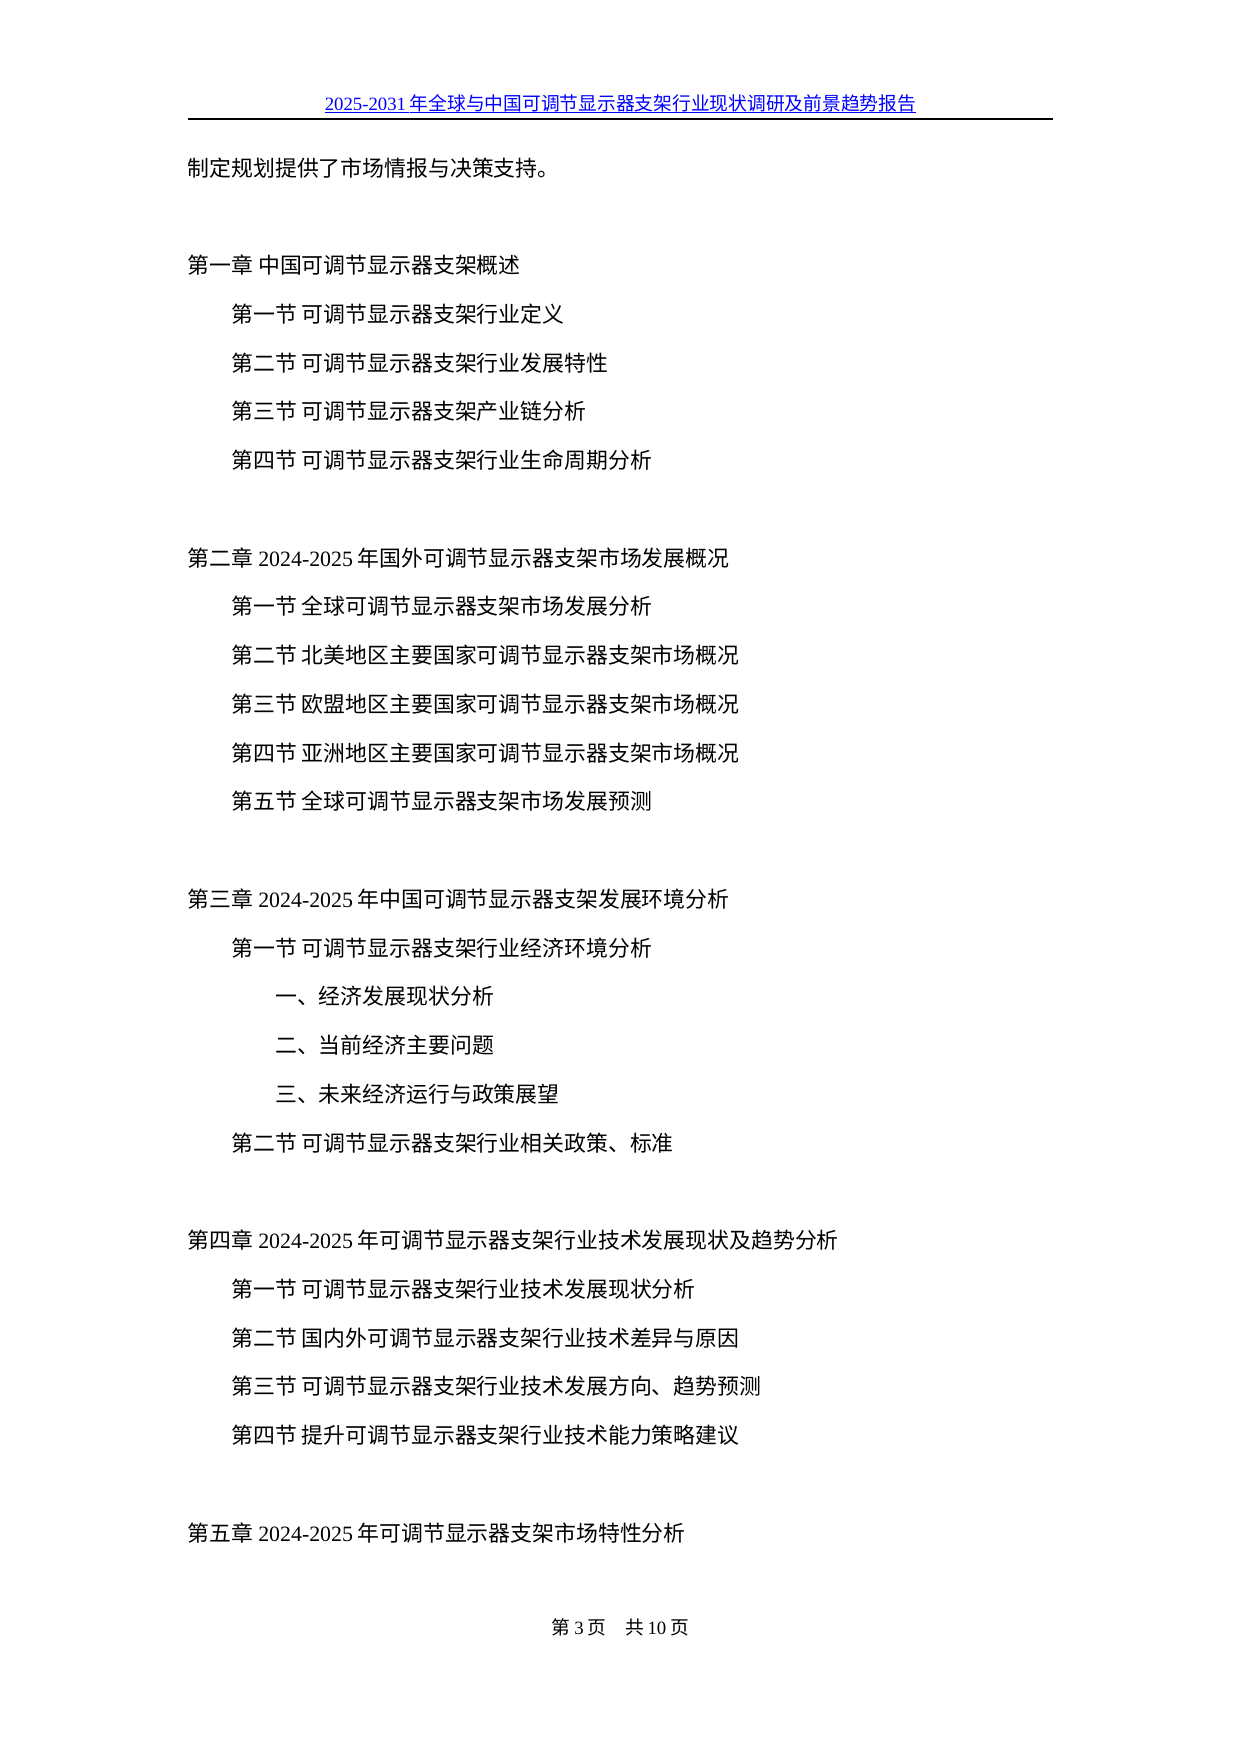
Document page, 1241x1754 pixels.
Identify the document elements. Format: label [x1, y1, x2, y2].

text [187, 150, 1053, 1548]
